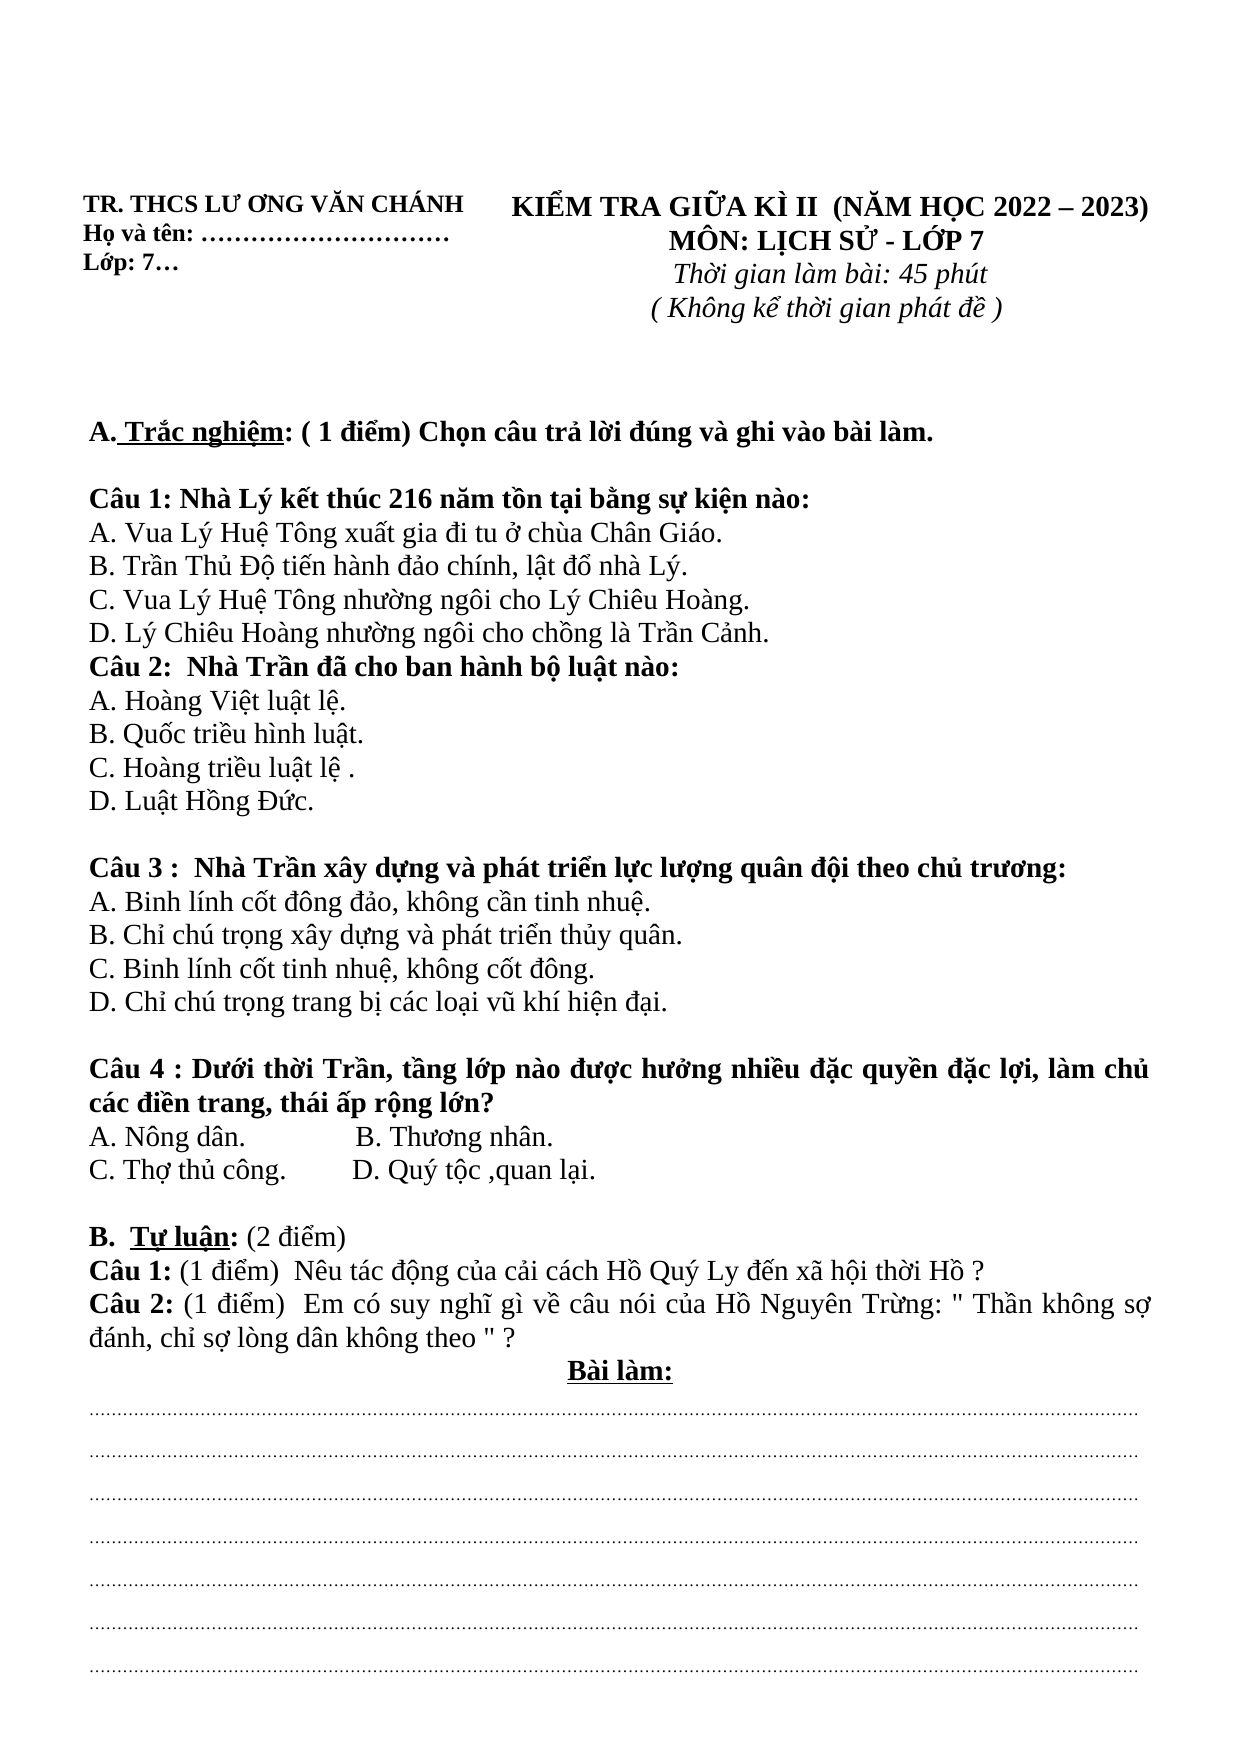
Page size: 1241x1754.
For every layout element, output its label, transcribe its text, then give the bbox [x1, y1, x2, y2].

text B. Chỉ chú trọng xây dựng và phát triển thủy quân. [89, 917, 1152, 951]
table_header TR. THCS LƯ ƠNG VĂN CHÁNH Họ và tên: ………………………… Lớp: 7… [72, 190, 484, 355]
text Câu 1: Nhà Lý kết thúc 216 năm tồn tại bằng sự kiện nào: [89, 481, 1152, 515]
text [89, 1613, 1152, 1633]
text C. Vua Lý Huệ Tông nhường ngôi cho Lý Chiêu Hoàng. [89, 582, 1152, 616]
text A. Trắc nghiệm: ( 1 điểm) Chọn câu trả lời đúng và ghi vào bài làm. [89, 414, 1152, 448]
table_header KIỂM TRA GIỮA KÌ II (NĂM HỌC 2022 – 2023) MÔN: LỊCH SỬ - LỚP 7 Thời gian làm bài: 45 phút ( Không kể thời gian phát đề ) [484, 190, 1168, 355]
text C. Hoàng triều luật lệ . [89, 750, 1152, 783]
text Bài làm: [89, 1353, 1152, 1387]
text D. Luật Hồng Đức. [89, 783, 1152, 817]
text C. Binh lính cốt tinh nhuệ, không cốt đông. [89, 951, 1152, 984]
text Câu 2: (1 điểm) Em có suy nghĩ gì về câu nói của Hồ Nguyên Trừng: " Thần không sợ đánh, chỉ sợ lòng dân không theo " ? [89, 1286, 1152, 1353]
text ……………………………………………………………………………………………………………………………………………………………………… [89, 1442, 1152, 1461]
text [89, 1571, 1152, 1590]
text Câu 3 : Nhà Trần xây dựng và phát triển lực lượng quân đội theo chủ trương: [89, 850, 1152, 884]
text Câu 2: Nhà Trần đã cho ban hành bộ luật nào: [89, 649, 1152, 683]
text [89, 1656, 1152, 1676]
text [89, 1528, 1152, 1547]
text D. Lý Chiêu Hoàng nhường ngôi cho chồng là Trần Cảnh. [89, 616, 1152, 649]
text Câu 4 : Dưới thời Trần, tầng lớp nào được hưởng nhiều đặc quyền đặc lợi, làm chủ các điền trang, thái ấp rộng lớn? [89, 1052, 1152, 1119]
text ……………………………………………………………………………………………………………………………………………………………………… [89, 1485, 1152, 1504]
text B. Tự luận: (2 điểm) [89, 1219, 1152, 1253]
text ……………………………………………………………………………………………………………………………………………………………………… [89, 1399, 1152, 1419]
text C. Thợ thủ công. D. Quý tộc ,quan lại. [89, 1152, 1152, 1186]
text A. Nông dân. B. Thương nhân. [89, 1119, 1152, 1152]
text D. Chỉ chú trọng trang bị các loại vũ khí hiện đại. [89, 984, 1152, 1018]
text B. Trần Thủ Độ tiến hành đảo chính, lật đổ nhà Lý. [89, 548, 1152, 582]
text B. Quốc triều hình luật. [89, 716, 1152, 750]
text Câu 1: (1 điểm) Nêu tác động của cải cách Hồ Quý Ly đến xã hội thời Hồ ? [89, 1253, 1152, 1286]
text A. Hoàng Việt luật lệ. [89, 683, 1152, 716]
text A. Binh lính cốt đông đảo, không cần tinh nhuệ. [89, 884, 1152, 917]
text A. Vua Lý Huệ Tông xuất gia đi tu ở chùa Chân Giáo. [89, 515, 1152, 548]
